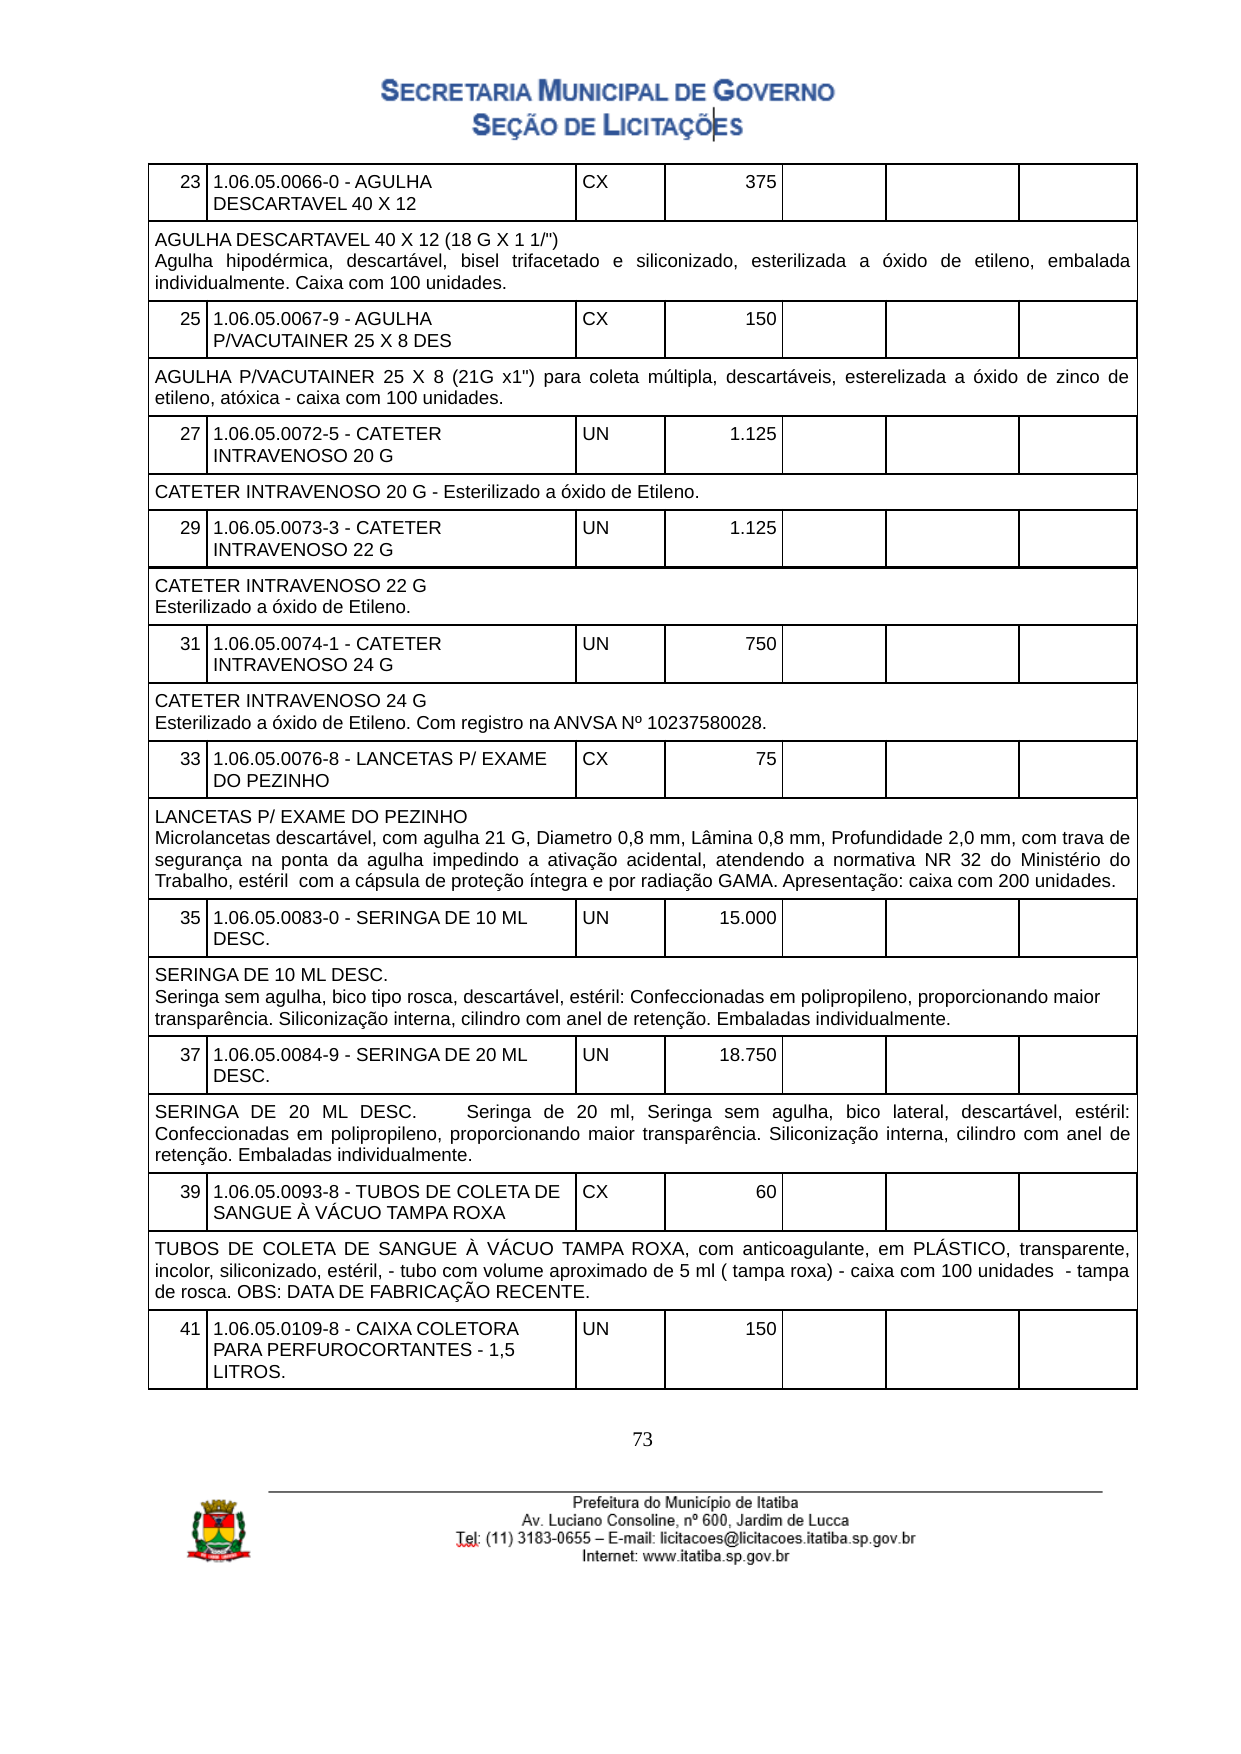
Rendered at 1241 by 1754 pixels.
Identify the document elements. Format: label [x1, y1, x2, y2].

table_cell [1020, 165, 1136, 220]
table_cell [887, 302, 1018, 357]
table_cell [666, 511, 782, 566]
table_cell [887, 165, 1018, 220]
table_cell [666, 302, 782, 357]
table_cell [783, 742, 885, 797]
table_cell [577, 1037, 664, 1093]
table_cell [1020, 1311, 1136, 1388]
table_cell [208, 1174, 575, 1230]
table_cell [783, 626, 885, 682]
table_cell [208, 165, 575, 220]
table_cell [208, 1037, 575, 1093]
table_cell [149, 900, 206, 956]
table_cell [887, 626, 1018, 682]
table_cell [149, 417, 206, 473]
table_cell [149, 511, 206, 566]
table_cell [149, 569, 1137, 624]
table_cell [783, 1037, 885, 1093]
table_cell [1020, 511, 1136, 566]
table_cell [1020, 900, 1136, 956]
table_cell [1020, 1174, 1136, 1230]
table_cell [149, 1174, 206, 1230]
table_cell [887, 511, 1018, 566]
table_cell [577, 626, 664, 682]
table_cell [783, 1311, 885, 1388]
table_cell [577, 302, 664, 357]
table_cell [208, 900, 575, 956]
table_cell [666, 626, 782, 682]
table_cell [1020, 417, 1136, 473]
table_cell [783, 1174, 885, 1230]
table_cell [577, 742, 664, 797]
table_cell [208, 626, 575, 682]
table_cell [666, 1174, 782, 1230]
picture [148, 59, 1034, 148]
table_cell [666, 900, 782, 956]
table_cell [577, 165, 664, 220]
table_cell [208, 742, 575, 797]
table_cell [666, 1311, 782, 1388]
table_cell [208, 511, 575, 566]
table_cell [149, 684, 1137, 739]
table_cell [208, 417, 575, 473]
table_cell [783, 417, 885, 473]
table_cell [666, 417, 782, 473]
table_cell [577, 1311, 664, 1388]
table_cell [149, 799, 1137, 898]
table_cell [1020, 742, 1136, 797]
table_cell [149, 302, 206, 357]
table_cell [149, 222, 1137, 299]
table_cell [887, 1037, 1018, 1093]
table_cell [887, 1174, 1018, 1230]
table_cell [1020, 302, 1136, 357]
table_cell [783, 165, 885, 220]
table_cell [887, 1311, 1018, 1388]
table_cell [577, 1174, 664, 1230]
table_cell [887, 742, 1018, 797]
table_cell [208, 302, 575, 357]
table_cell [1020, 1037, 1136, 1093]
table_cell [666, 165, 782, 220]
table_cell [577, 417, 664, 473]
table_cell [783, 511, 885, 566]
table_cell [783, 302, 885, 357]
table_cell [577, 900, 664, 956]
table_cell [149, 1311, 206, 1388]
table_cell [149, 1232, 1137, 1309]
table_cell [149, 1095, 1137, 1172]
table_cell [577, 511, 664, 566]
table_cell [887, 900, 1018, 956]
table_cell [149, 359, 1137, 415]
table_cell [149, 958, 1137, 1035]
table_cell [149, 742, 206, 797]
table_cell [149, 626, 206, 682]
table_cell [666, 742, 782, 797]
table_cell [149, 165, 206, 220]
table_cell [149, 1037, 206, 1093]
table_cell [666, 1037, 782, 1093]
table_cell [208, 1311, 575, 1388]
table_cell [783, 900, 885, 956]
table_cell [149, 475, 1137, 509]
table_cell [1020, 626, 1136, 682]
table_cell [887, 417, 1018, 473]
picture [148, 1450, 1137, 1591]
